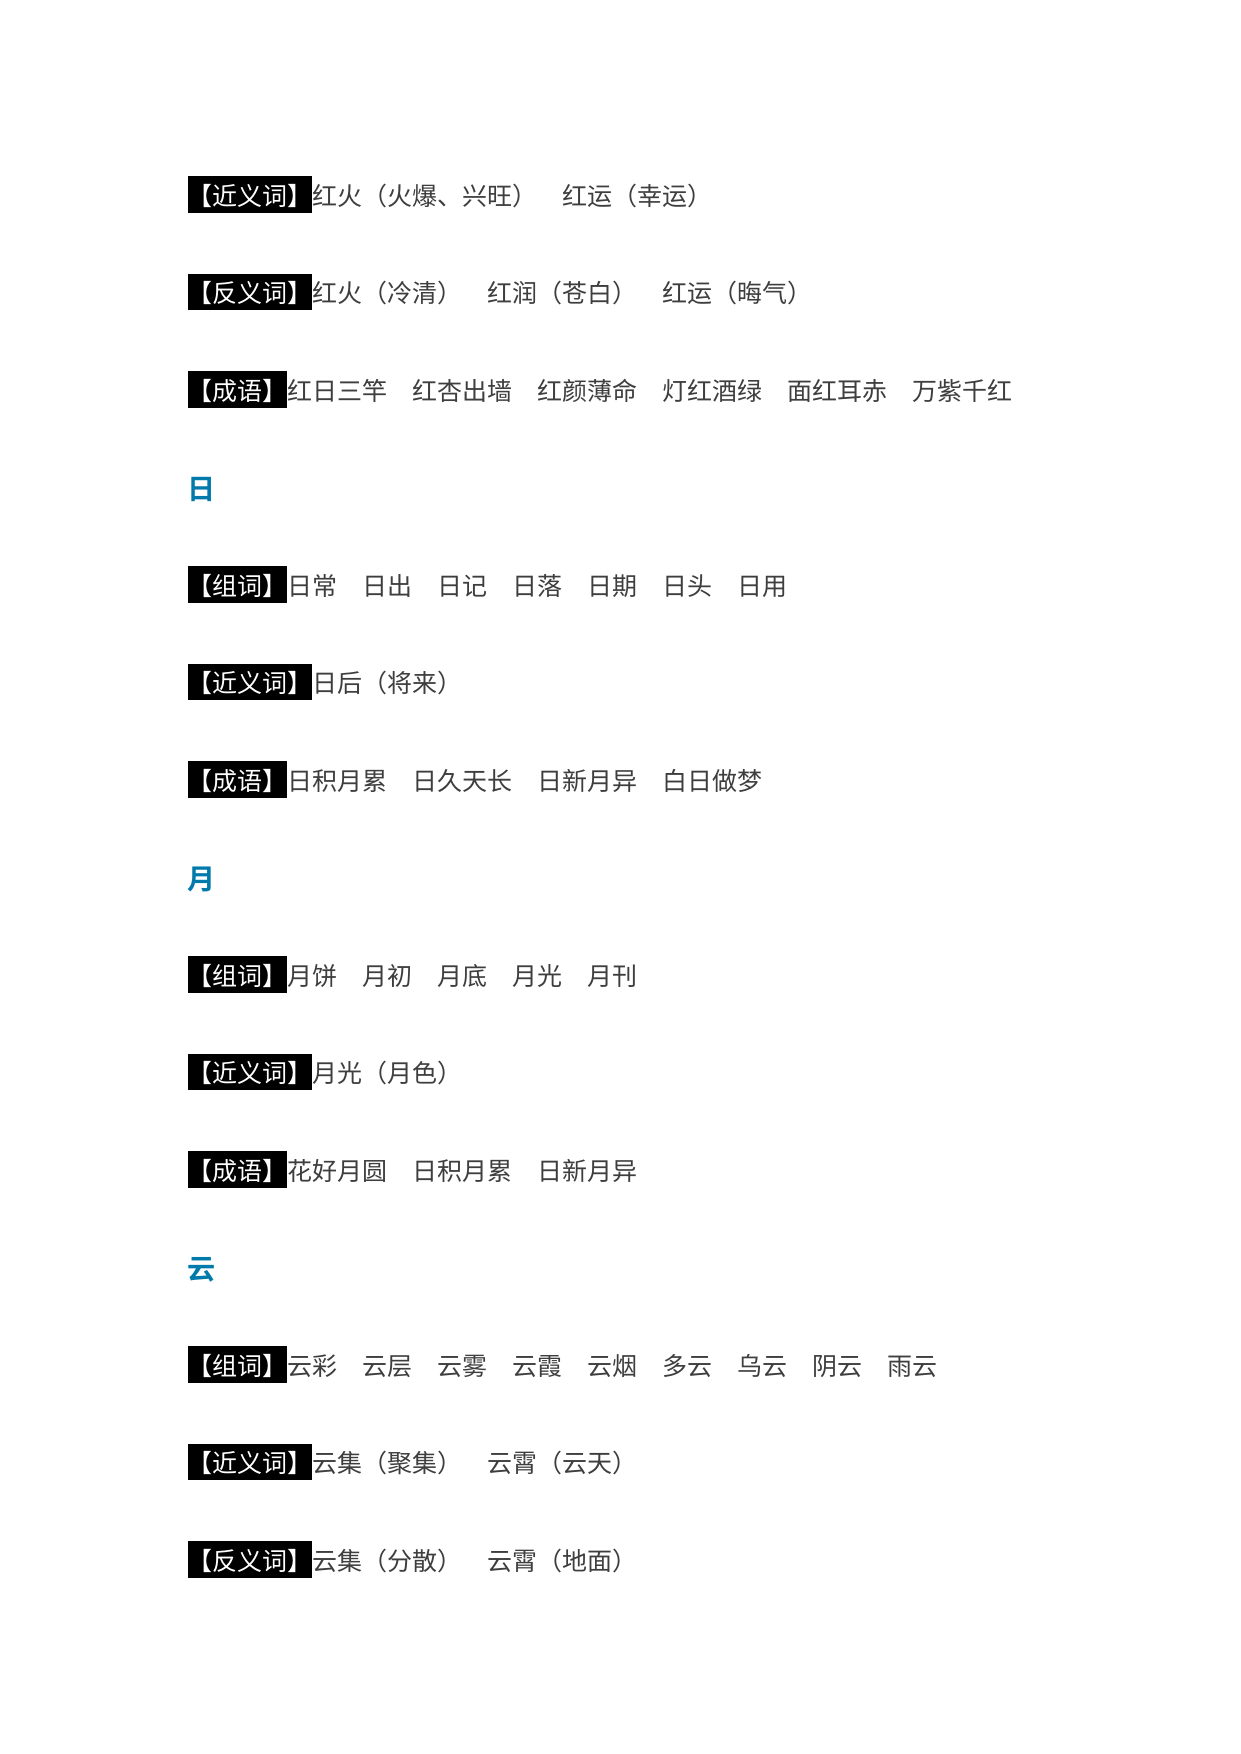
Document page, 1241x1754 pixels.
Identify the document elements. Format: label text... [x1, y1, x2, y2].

text 【反义词】云集（分散） 云霄（地面） [187, 1527, 1053, 1592]
text 月 [187, 844, 1053, 909]
text 日 [187, 454, 1053, 519]
text 【组词】云彩 云层 云雾 云霞 云烟 多云 乌云 阴云 雨云 [187, 1332, 1053, 1397]
text 【成语】红日三竿 红杏出墙 红颜薄命 灯红酒绿 面红耳赤 万紫千红 [187, 357, 1053, 422]
text 【组词】月饼 月初 月底 月光 月刊 [187, 942, 1053, 1007]
text 【成语】日积月累 日久天长 日新月异 白日做梦 [187, 747, 1053, 812]
text 【近义词】红火（火爆、兴旺） 红运（幸运） [187, 162, 1053, 227]
text 云 [187, 1234, 1053, 1299]
text 【近义词】云集（聚集） 云霄（云天） [187, 1429, 1053, 1494]
text 【组词】日常 日出 日记 日落 日期 日头 日用 [187, 552, 1053, 617]
text 【近义词】日后（将来） [187, 649, 1053, 714]
text 【反义词】红火（冷清） 红润（苍白） 红运（晦气） [187, 259, 1053, 324]
text 【近义词】月光（月色） [187, 1039, 1053, 1104]
text 【成语】花好月圆 日积月累 日新月异 [187, 1137, 1053, 1202]
